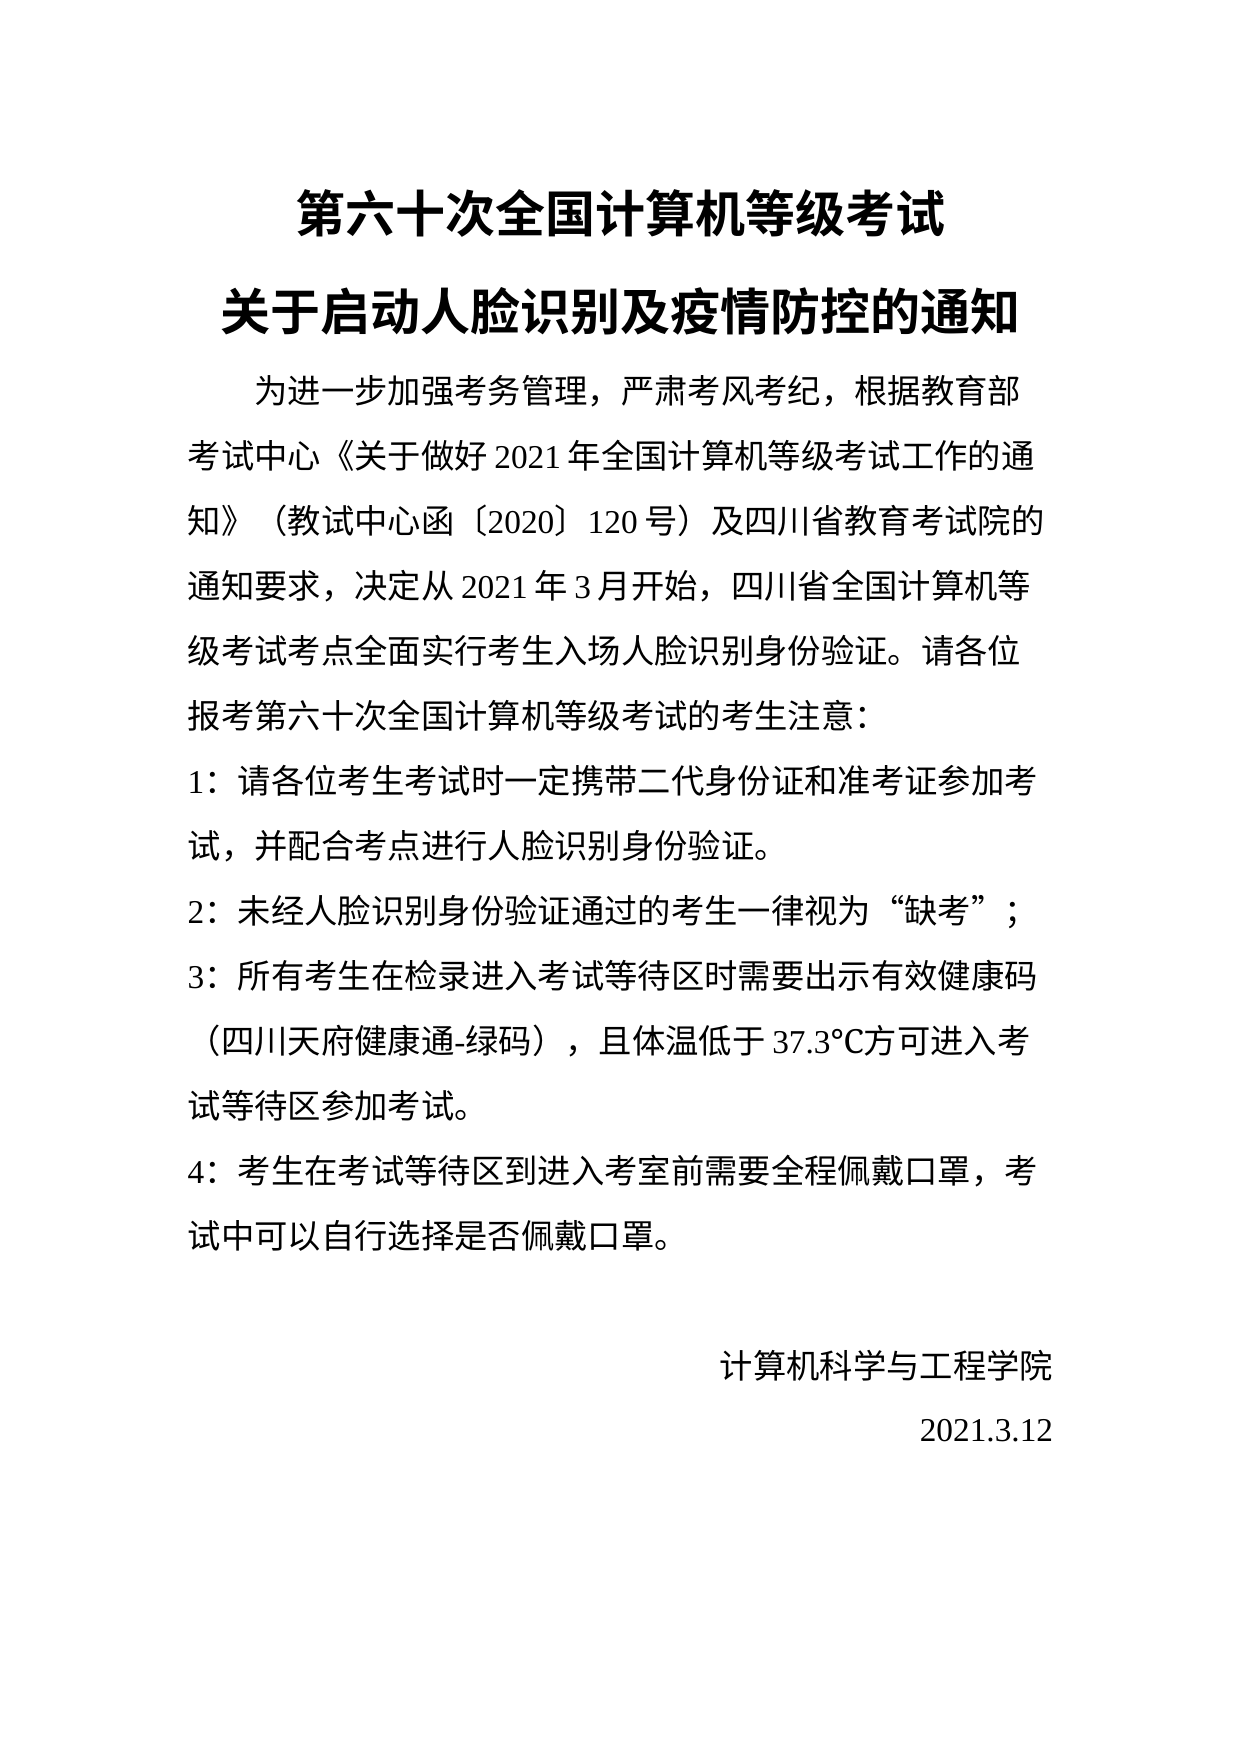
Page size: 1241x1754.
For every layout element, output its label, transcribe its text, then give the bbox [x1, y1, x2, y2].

text 关于启动人脸识别及疫情防控的通知 [187, 259, 1053, 357]
text 2021.3.12 [187, 1397, 1053, 1462]
text 计算机科学与工程学院 [187, 1332, 1053, 1397]
text 为进一步加强考务管理，严肃考风考纪，根据教育部考试中心《关于做好2021年全国计算机等级考试工作的通知》（教试中心函〔2020〕120号）及四川省教育考试院的通知要求，决定从2021年3月开始，四川省全国计算机等级考试考点全面实行考生入场人脸识别身份验证。请各位报考第六十次全国计算机等级考试的考生注意： [187, 357, 1053, 747]
text 4：考生在考试等待区到进入考室前需要全程佩戴口罩，考试中可以自行选择是否佩戴口罩。 [187, 1137, 1053, 1267]
text 1：请各位考生考试时一定携带二代身份证和准考证参加考试，并配合考点进行人脸识别身份验证。 [187, 747, 1053, 877]
text 2：未经人脸识别身份验证通过的考生一律视为“缺考”； [187, 877, 1053, 942]
text 3：所有考生在检录进入考试等待区时需要出示有效健康码（四川天府健康通-绿码），且体温低于37.3℃方可进入考试等待区参加考试。 [187, 942, 1053, 1137]
text 第六十次全国计算机等级考试 [187, 162, 1053, 259]
